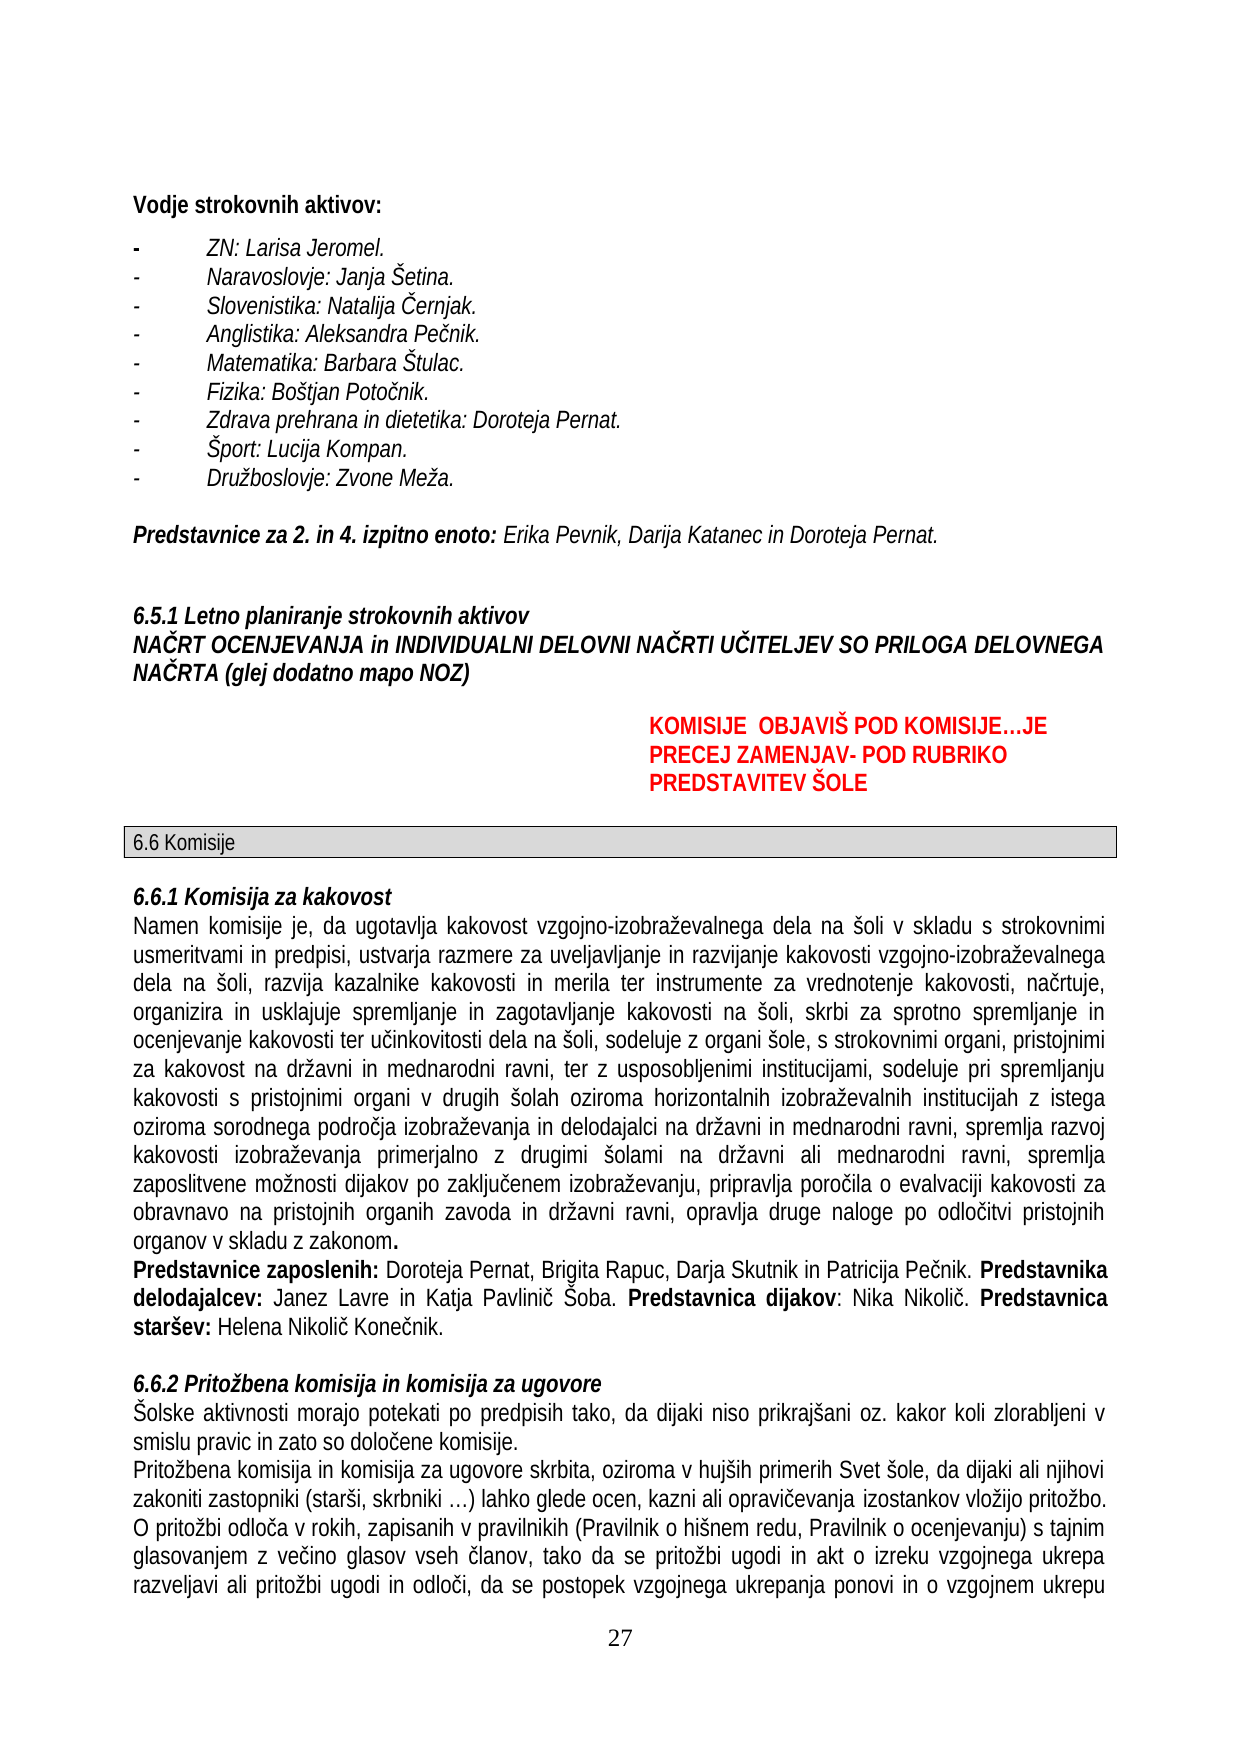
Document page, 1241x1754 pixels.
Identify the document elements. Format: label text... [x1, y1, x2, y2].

subtitle - ZN: Larisa Jeromel. [133, 233, 1107, 262]
subtitle - Anglistika: Aleksandra Pečnik. [133, 319, 1107, 348]
subtitle - Matematika: Barbara Štulac. [133, 348, 1107, 377]
subtitle - Fizika: Boštjan Potočnik. [133, 377, 1107, 405]
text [133, 1455, 1107, 1598]
text 6.6 Komisije [125, 827, 1116, 857]
text Vodje strokovnih aktivov: [133, 191, 1107, 219]
subtitle - Slovenistika: Natalija Černjak. [133, 291, 1107, 319]
text NAČRT OCENJEVANJA in INDIVIDUALNI DELOVNI NAČRTI UČITELJEV SO PRILOGA DELOVNEGA NAČRTA (glej dodatno mapo NOZ) [133, 630, 1107, 687]
text Predstavnice zaposlenih: Doroteja Pernat, Brigita Rapuc, Darja Skutnik in Patricija Pečnik. Predstavnika delodajalcev: Janez Lavre in Katja Pavlinič Šoba. Predstavnica dijakov: Nika Nikolič. Predstavnica staršev: Helena Nikolič Konečnik. [133, 1255, 1107, 1341]
text Namen komisije je, da ugotavlja kakovost vzgojno-izobraževalnega dela na šoli v skladu s strokovnimi usmeritvami in predpisi, ustvarja razmere za uveljavljanje in razvijanje kakovosti vzgojno-izobraževalnega dela na šoli, razvija kazalnike kakovosti in merila ter instrumente za vrednotenje kakovosti, načrtuje, organizira in usklajuje spremljanje in zagotavljanje kakovosti na šoli, skrbi za sprotno spremljanje in ocenjevanje kakovosti ter učinkovitosti dela na šoli, sodeluje z organi šole, s strokovnimi organi, pristojnimi za kakovost na državni in mednarodni ravni, ter z usposobljenimi institucijami, sodeluje pri spremljanju kakovosti s pristojnimi organi v drugih šolah oziroma horizontalnih izobraževalnih institucijah z istega oziroma sorodnega področja izobraževanja in delodajalci na državni in mednarodni ravni, spremlja razvoj kakovosti izobraževanja primerjalno z drugimi šolami na državni ali mednarodni ravni, spremlja zaposlitvene možnosti dijakov po zaključenem izobraževanju, pripravlja poročila o evalvaciji kakovosti za obravnavo na pristojnih organih zavoda in državni ravni, opravlja druge naloge po odločitvi pristojnih organov v skladu z zakonom. [133, 911, 1107, 1255]
text KOMISIJE OBJAVIŠ POD KOMISIJE…JE PRECEJ ZAMENJAV- POD RUBRIKO PREDSTAVITEV ŠOLE [649, 711, 1107, 797]
text 6.5.1 Letno planiranje strokovnih aktivov [133, 601, 1107, 630]
subtitle Predstavnice za 2. in 4. izpitno enoto: Erika Pevnik, Darija Katanec in Doroteja Pernat. [133, 520, 1107, 548]
subtitle - Šport: Lucija Kompan. [133, 434, 1107, 463]
text 6.6.1 Komisija za kakovost [133, 882, 1107, 911]
text Šolske aktivnosti morajo potekati po predpisih tako, da dijaki niso prikrajšani oz. kakor koli zlorabljeni v smislu pravic in zato so določene komisije. [133, 1398, 1107, 1455]
subtitle - Zdrava prehrana in dietetika: Doroteja Pernat. [133, 405, 1107, 434]
subtitle - Družboslovje: Zvone Meža. [133, 463, 1107, 491]
text 6.6.2 Pritožbena komisija in komisija za ugovore [133, 1369, 1107, 1398]
subtitle - Naravoslovje: Janja Šetina. [133, 262, 1107, 291]
